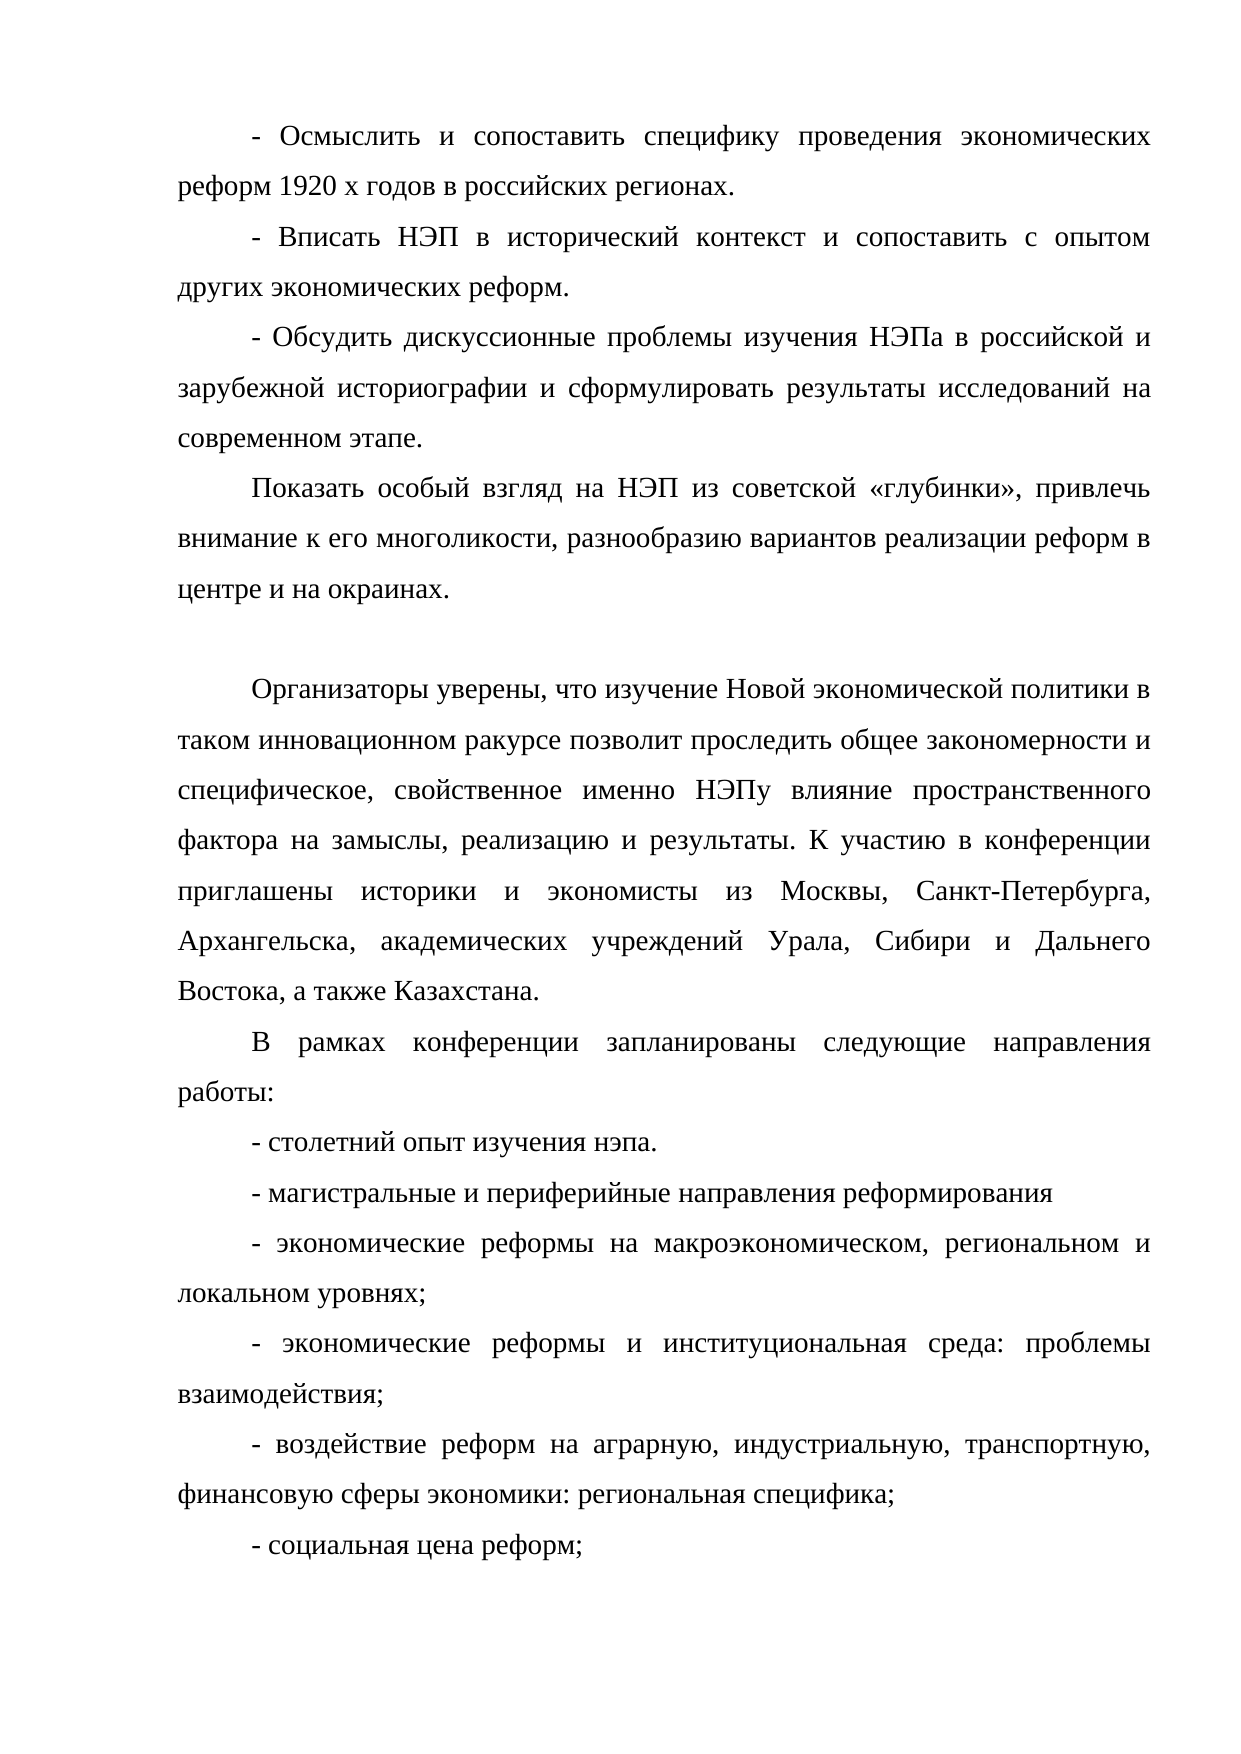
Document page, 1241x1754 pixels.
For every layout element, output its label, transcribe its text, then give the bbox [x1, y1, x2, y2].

text - Обсудить дискуссионные проблемы изучения НЭПа в российской и зарубежной историографии и сформулировать результаты исследований на современном этапе. [177, 319, 1152, 453]
text - воздействие реформ на аграрную, индустриальную, транспортную, финансовую сферы экономики: региональная специфика; [177, 1426, 1152, 1510]
text - экономические реформы на макроэкономическом, региональном и локальном уровнях; [177, 1225, 1152, 1309]
text - экономические реформы и институциональная среда: проблемы взаимодействия; [177, 1326, 1152, 1409]
text - социальная цена реформ; [177, 1527, 1152, 1560]
text Показать особый взгляд на НЭП из советской «глубинки», привлечь внимание к его многоликости, разнообразию вариантов реализации реформ в центре и на окраинах. [177, 470, 1152, 604]
text - столетний опыт изучения нэпа. [177, 1124, 1152, 1158]
text Организаторы уверены, что изучение Новой экономической политики в таком инновационном ракурсе позволит проследить общее закономерности и специфическое, свойственное именно НЭПу влияние пространственного фактора на замыслы, реализацию и результаты. К участию в конференции приглашены историки и экономисты из Москвы, Санкт-Петербурга, Архангельска, академических учреждений Урала, Сибири и Дальнего Востока, а также Казахстана. [177, 672, 1152, 1007]
text - Вписать НЭП в исторический контекст и сопоставить с опытом других экономических реформ. [177, 219, 1152, 303]
text В рамках конференции запланированы следующие направления работы: [177, 1024, 1152, 1108]
text - Осмыслить и сопоставить специфику проведения экономических реформ 1920 х годов в российских регионах. [177, 118, 1152, 202]
text - магистральные и периферийные направления реформирования [177, 1175, 1152, 1208]
